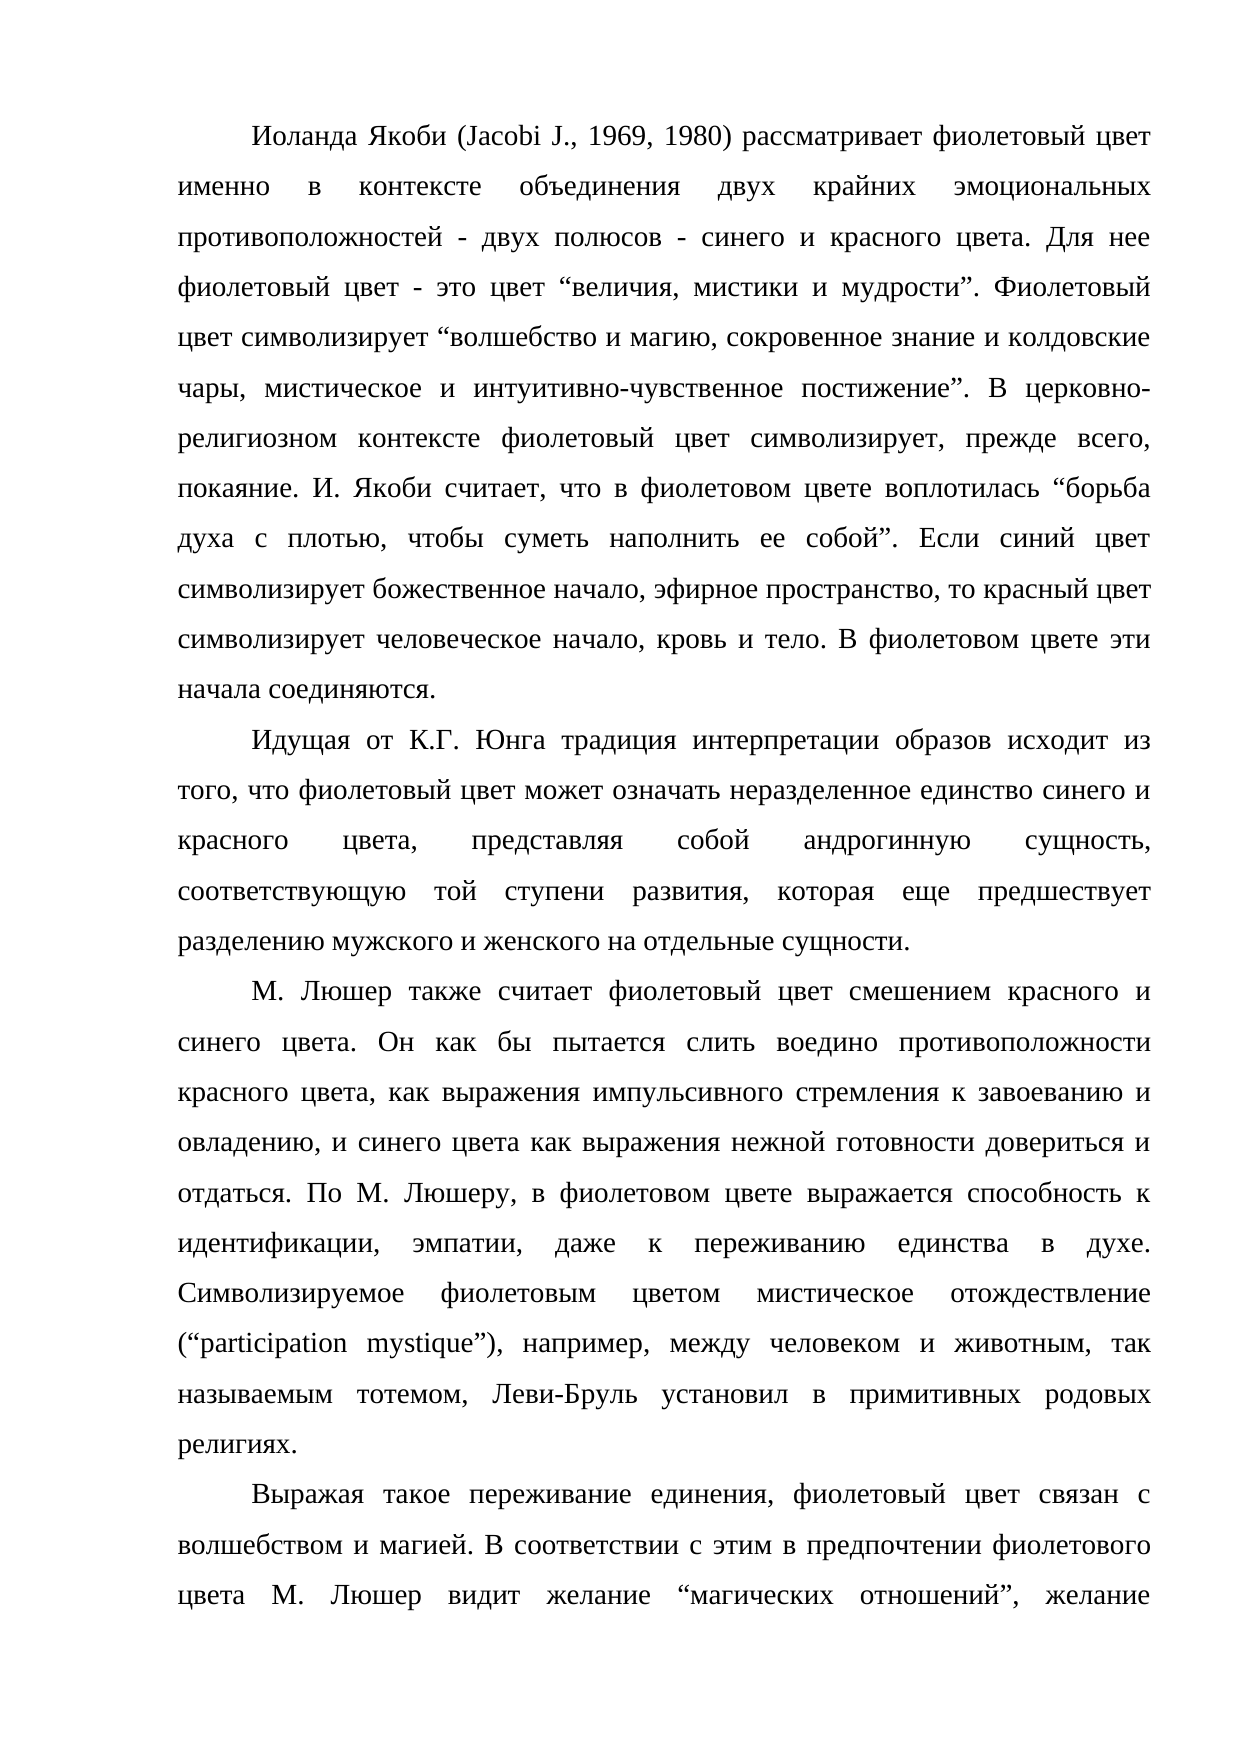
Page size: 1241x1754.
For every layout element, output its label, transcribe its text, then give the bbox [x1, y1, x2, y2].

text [177, 1477, 1152, 1611]
text М. Люшер также считает фиолетовый цвет смешением красного и синего цвета. Он как бы пытается слить воедино противоположности красного цвета, как выражения импульсивного стремления к завоеванию и овладению, и синего цвета как выражения нежной готовности довериться и отдаться. По М. Люшеру, в фиолетовом цвете выражается способность к идентификации, эмпатии, даже к переживанию единства в духе. Символизируемое фиолетовым цветом мистическое отождествление (“participation mystique”), например, между человеком и животным, так называемым тотемом, Леви-Бруль установил в примитивных родовых религиях. [177, 973, 1152, 1460]
text Иоланда Якоби (Jacobi J., 1969, 1980) рассматривает фиолетовый цвет именно в контексте объединения двух крайних эмоциональных противоположностей - двух полюсов - синего и красного цвета. Для нее фиолетовый цвет - это цвет “величия, мистики и мудрости”. Фиолетовый цвет символизирует “волшебство и магию, сокровенное знание и колдовские чары, мистическое и интуитивно-чувственное постижение”. В церковно-религиозном контексте фиолетовый цвет символизирует, прежде всего, покаяние. И. Якоби считает, что в фиолетовом цвете воплотилась “борьба духа с плотью, чтобы суметь наполнить ее собой”. Если синий цвет символизирует божественное начало, эфирное пространство, то красный цвет символизирует человеческое начало, кровь и тело. В фиолетовом цвете эти начала соединяются. [177, 118, 1152, 705]
text Идущая от К.Г. Юнга традиция интерпретации образов исходит из того, что фиолетовый цвет может означать неразделенное единство синего и красного цвета, представляя собой андрогинную сущность, соответствующую той ступени развития, которая еще предшествует разделению мужского и женского на отдельные сущности. [177, 722, 1152, 957]
